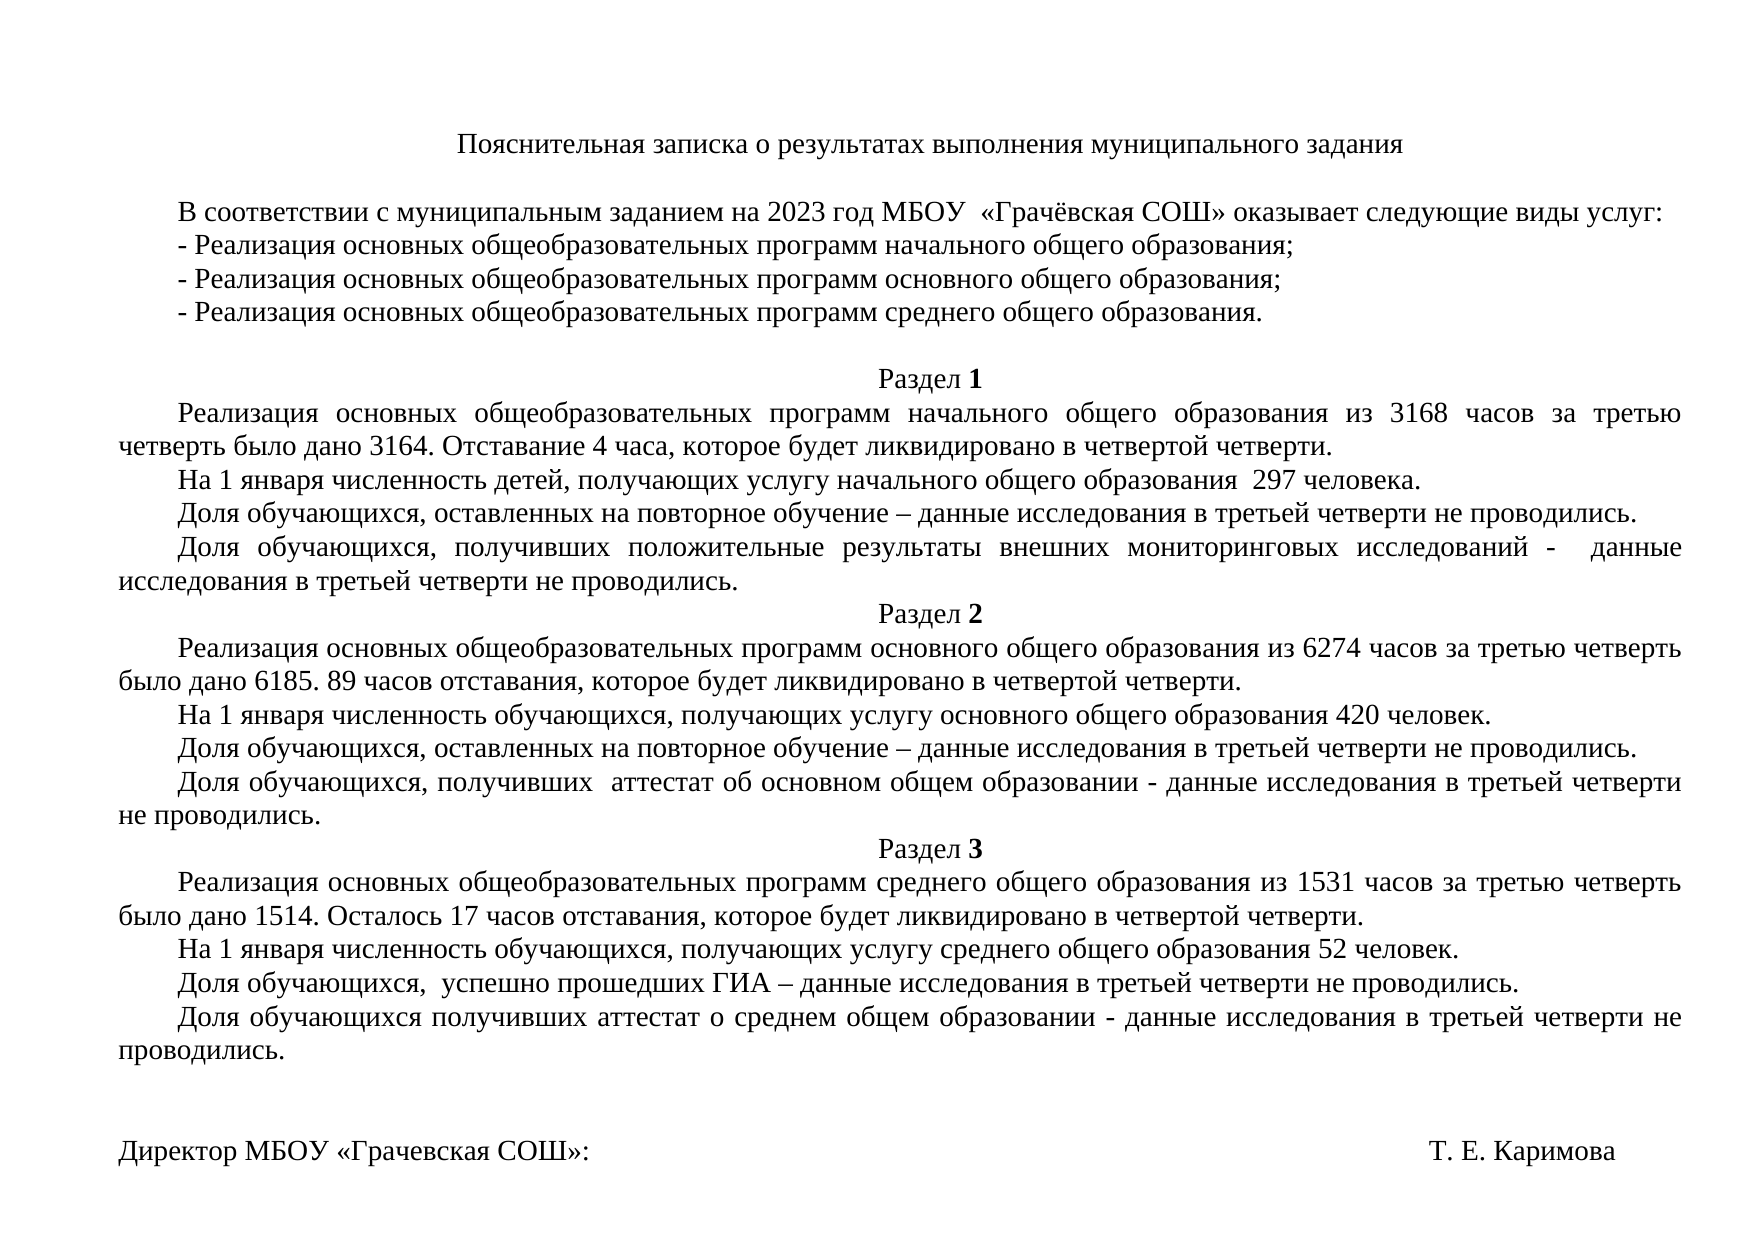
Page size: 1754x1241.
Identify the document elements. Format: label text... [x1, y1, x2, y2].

text Доля обучающихся, оставленных на повторное обучение – данные исследования в третьей четверти не проводились. [118, 496, 1683, 529]
text Раздел 3 [118, 831, 1683, 864]
text - Реализация основных общеобразовательных программ основного общего образования; [118, 261, 1683, 294]
text Реализация основных общеобразовательных программ среднего общего образования из 1531 часов за третью четверть было дано 1514. Осталось 17 часов отставания, которое будет ликвидировано в четвертой четверти. [118, 864, 1683, 932]
text Раздел 2 [118, 596, 1683, 630]
text Реализация основных общеобразовательных программ начального общего образования из 3168 часов за третью четверть было дано 3164. Отставание 4 часа, которое будет ликвидировано в четвертой четверти. [118, 395, 1683, 462]
text - Реализация основных общеобразовательных программ среднего общего образования. [118, 294, 1683, 328]
text На 1 января численность обучающихся, получающих услугу среднего общего образования 52 человек. [118, 932, 1683, 965]
text Доля обучающихся, оставленных на повторное обучение – данные исследования в третьей четверти не проводились. [118, 730, 1683, 764]
text Доля обучающихся, получивших положительные результаты внешних мониторинговых исследований - данные исследования в третьей четверти не проводились. [118, 529, 1683, 596]
text Пояснительная записка о результатах выполнения муниципального задания [118, 127, 1683, 160]
text В соответствии с муниципальным заданием на 2023 год МБОУ «Грачёвская СОШ» оказывает следующие виды услуг: [118, 194, 1683, 227]
text На 1 января численность обучающихся, получающих услугу основного общего образования 420 человек. [118, 697, 1683, 730]
text Доля обучающихся, получивших аттестат об основном общем образовании - данные исследования в третьей четверти не проводились. [118, 764, 1683, 831]
text - Реализация основных общеобразовательных программ начального общего образования; [118, 227, 1683, 261]
text Реализация основных общеобразовательных программ основного общего образования из 6274 часов за третью четверть было дано 6185. 89 часов отставания, которое будет ликвидировано в четвертой четверти. [118, 630, 1683, 697]
text На 1 января численность детей, получающих услугу начального общего образования 297 человека. [118, 462, 1683, 496]
text Директор МБОУ «Грачевская СОШ»: Т. Е. Каримова [118, 1133, 1683, 1166]
text Доля обучающихся, успешно прошедших ГИА – данные исследования в третьей четверти не проводились. [118, 965, 1683, 999]
text Раздел 1 [118, 361, 1683, 395]
text Доля обучающихся получивших аттестат о среднем общем образовании - данные исследования в третьей четверти не проводились. [118, 999, 1683, 1066]
